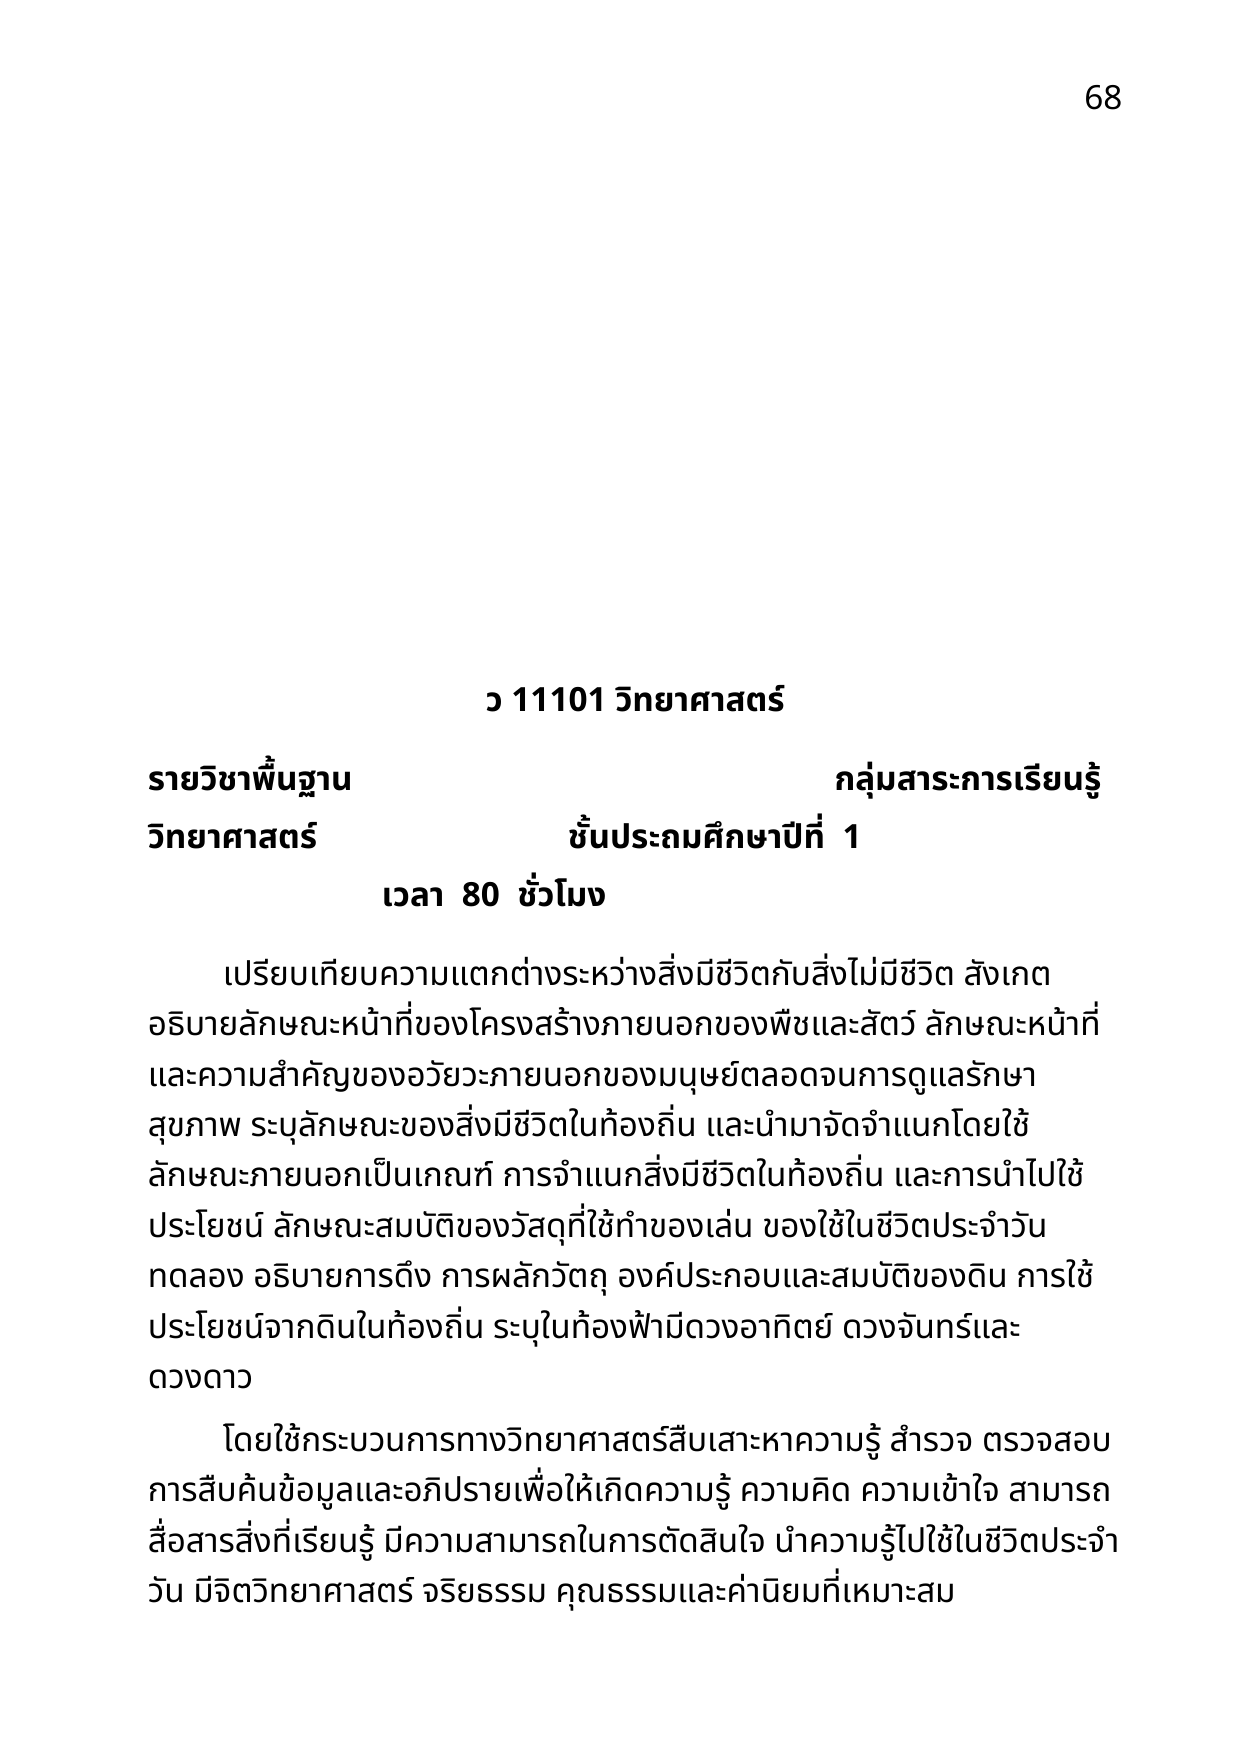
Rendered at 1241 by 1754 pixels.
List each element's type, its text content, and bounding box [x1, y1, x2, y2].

text ว 11101 วิทยาศาสตร์ [148, 676, 1122, 726]
text เปรียบเทียบความแตกต่างระหว่างสิ่งมีชีวิตกับสิ่งไม่มีชีวิต สังเกต อธิบายลักษณะหน้าที่ของโครงสร้างภายนอกของพืชและสัตว์ ลักษณะหน้าที่และความสำคัญของอวัยวะภายนอกของมนุษย์ตลอดจนการดูแลรักษาสุขภาพ ระบุลักษณะของสิ่งมีชีวิตในท้องถิ่น และนำมาจัดจำแนกโดยใช้ลักษณะภายนอกเป็นเกณฑ์ การจำแนกสิ่งมีชีวิตในท้องถิ่น และการนำไปใช้ประโยชน์ ลักษณะสมบัติของวัสดุที่ใช้ทำของเล่น ของใช้ในชีวิตประจำวัน ทดลอง อธิบายการดึง การผลักวัตถุ องค์ประกอบและสมบัติของดิน การใช้ประโยชน์จากดินในท้องถิ่น ระบุในท้องฟ้ามีดวงอาทิตย์ ดวงจันทร์และดวงดาว [148, 950, 1122, 1403]
text รายวิชาพื้นฐาน กลุ่มสาระการเรียนรู้วิทยาศาสตร์ ชั้นประถมศึกษาปีที่ 1 เวลา 80 ชั่วโมง [148, 755, 1122, 921]
text โดยใช้กระบวนการทางวิทยาศาสตร์สืบเสาะหาความรู้ สำรวจ ตรวจสอบการสืบค้นข้อมูลและอภิปรายเพื่อให้เกิดความรู้ ความคิด ความเข้าใจ สามารถสื่อสารสิ่งที่เรียนรู้ มีความสามารถในการตัดสินใจ นำความรู้ไปใช้ในชีวิตประจำวัน มีจิตวิทยาศาสตร์ จริยธรรม คุณธรรมและค่านิยมที่เหมาะสม [148, 1416, 1122, 1618]
